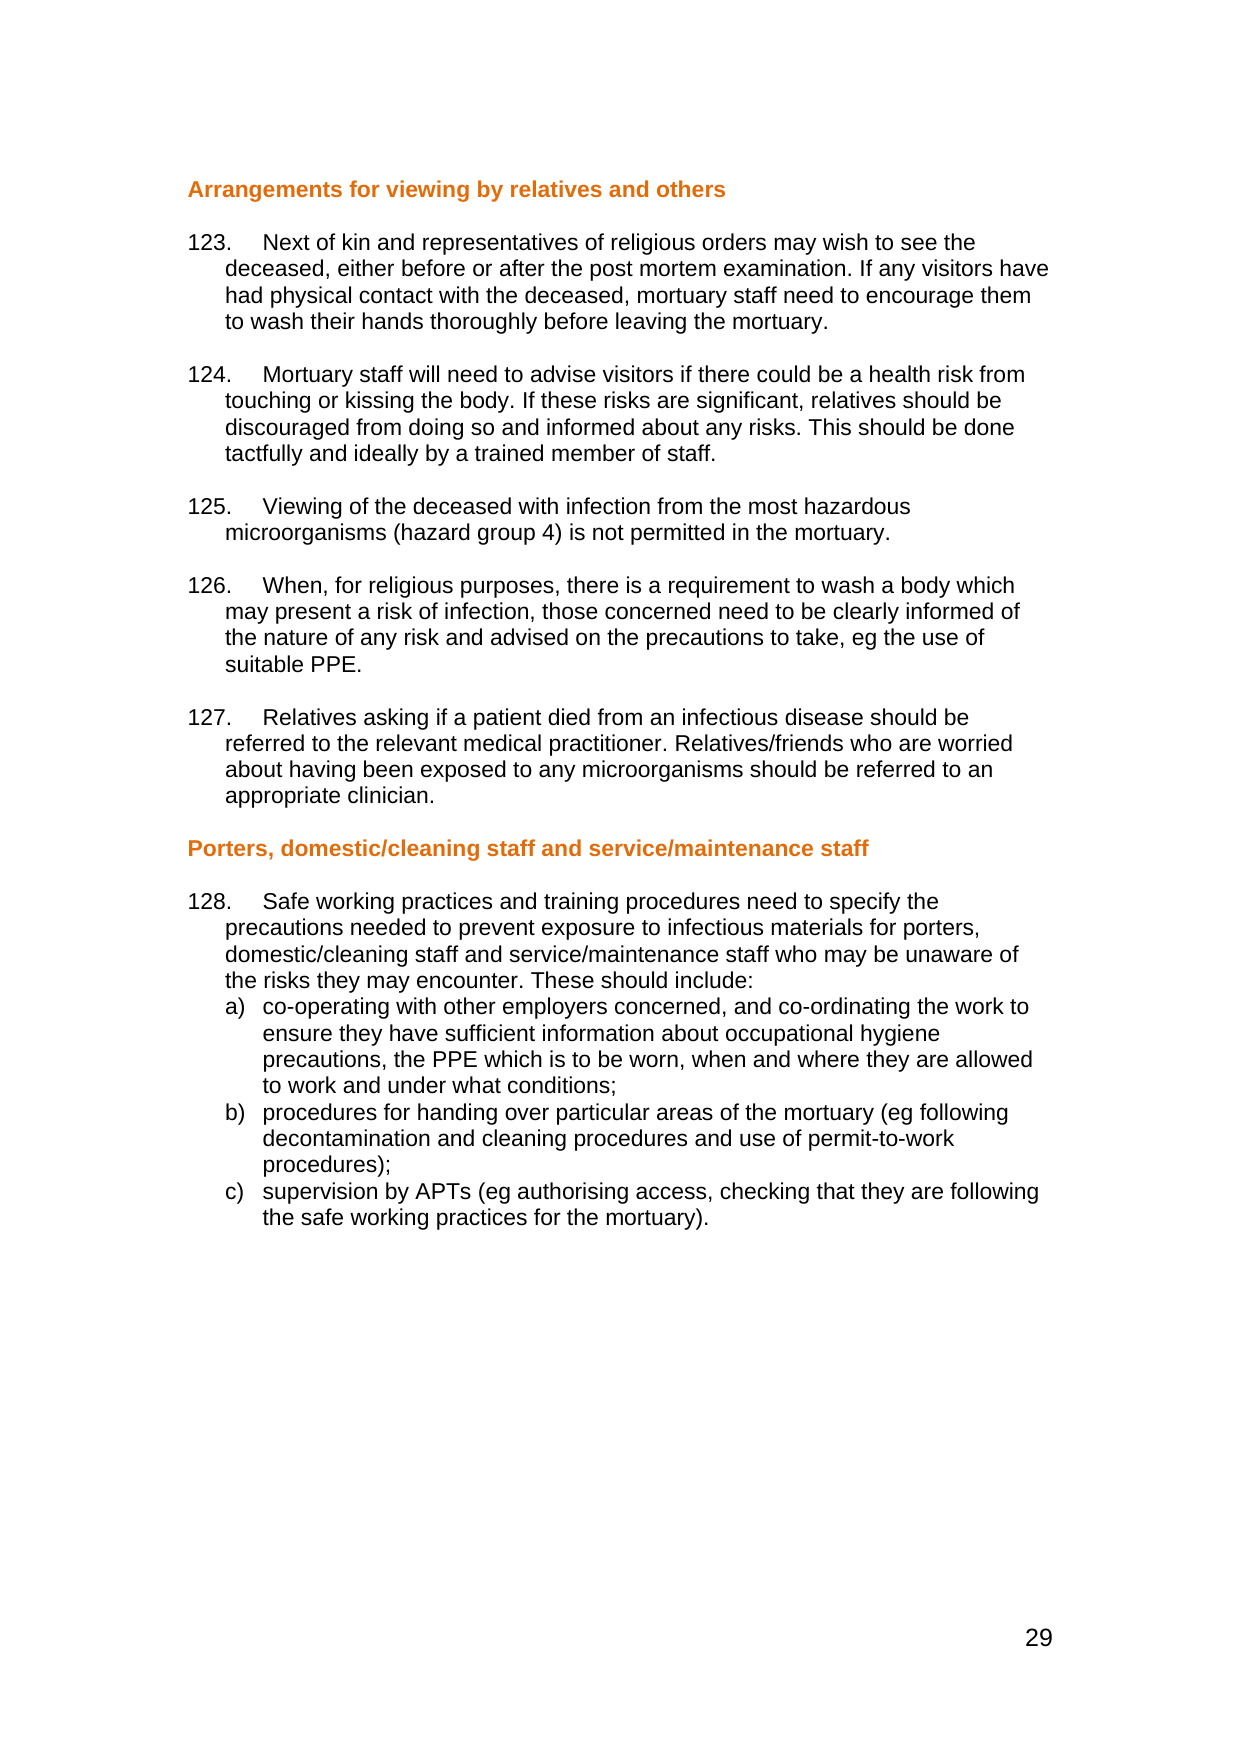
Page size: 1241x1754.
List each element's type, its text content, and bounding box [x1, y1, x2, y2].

list Mortuary staff will need to advise visitors if there could be a health risk from touching or kissing the body. If these risks are significant, relatives should be discouraged from doing so and informed about any risks. This should be done tactfully and ideally by a trained member of staff. [187, 361, 1053, 466]
list Viewing of the deceased with infection from the most hazardous microorganisms (hazard group 4) is not permitted in the mortuary. [187, 493, 1053, 545]
list co-operating with other employers concerned, and co-ordinating the work to ensure they have sufficient information about occupational hygiene precautions, the PPE which is to be worn, when and where they are allowed to work and under what conditions; [225, 993, 1053, 1099]
list Relatives asking if a patient died from an infectious disease should be referred to the relevant medical practitioner. Relatives/friends who are worried about having been exposed to any microorganisms should be referred to an appropriate clinician. [187, 703, 1053, 809]
list When, for religious purposes, there is a requirement to wash a body which may present a risk of infection, those concerned need to be clearly informed of the nature of any risk and advised on the precautions to take, eg the use of suitable PPE. [187, 572, 1053, 677]
text Arrangements for viewing by relatives and others [187, 176, 1053, 203]
text Porters, domestic/cleaning staff and service/maintenance staff [187, 835, 1053, 862]
list procedures for handing over particular areas of the mortuary (eg following decontamination and cleaning procedures and use of permit-to-work procedures); [225, 1099, 1053, 1178]
list Next of kin and representatives of religious orders may wish to see the deceased, either before or after the post mortem examination. If any visitors have had physical contact with the deceased, mortuary staff need to encourage them to wash their hands thoroughly before leaving the mortuary. [187, 229, 1053, 334]
list Safe working practices and training procedures need to specify the precautions needed to prevent exposure to infectious materials for porters, domestic/cleaning staff and service/maintenance staff who may be unaware of the risks they may encounter. These should include: [187, 888, 1053, 993]
list supervision by APTs (eg authorising access, checking that they are following the safe working practices for the mortuary). [225, 1178, 1053, 1231]
